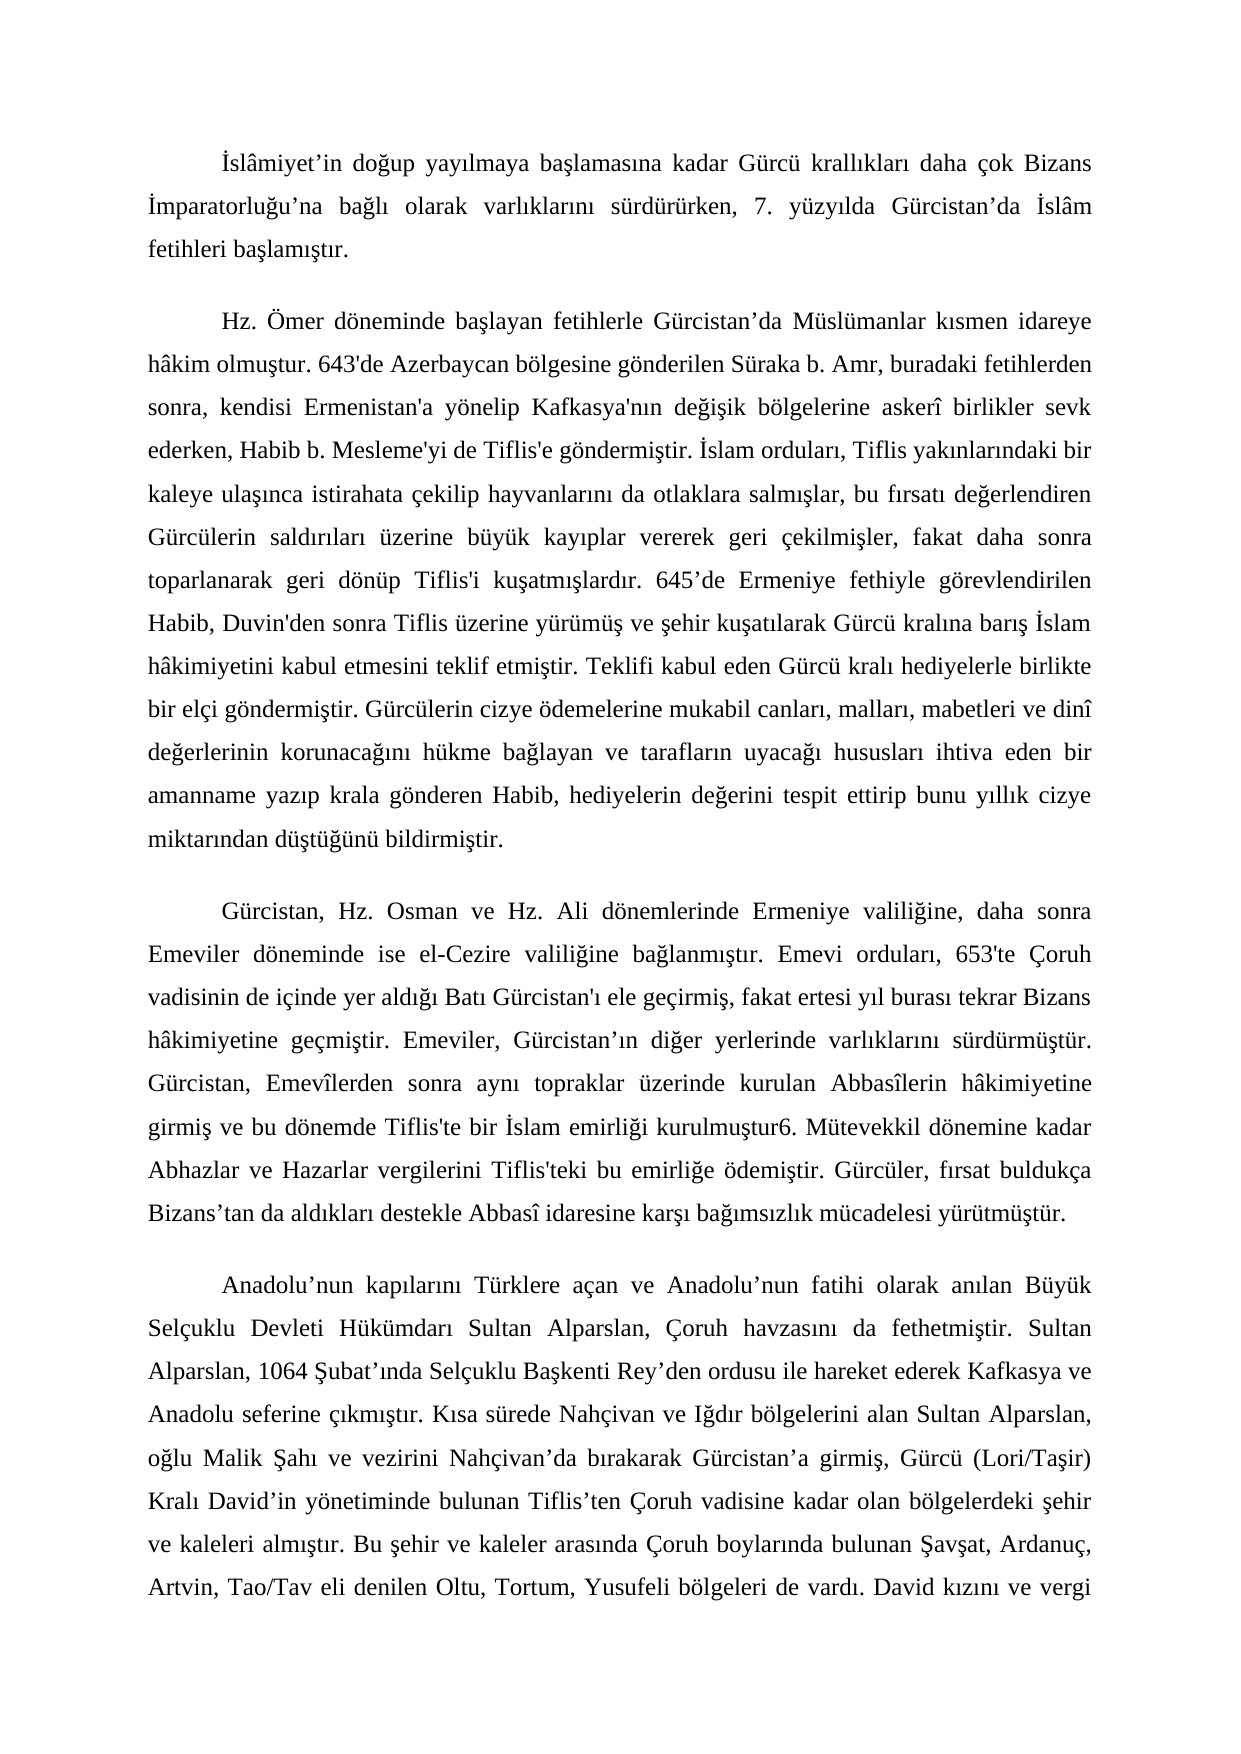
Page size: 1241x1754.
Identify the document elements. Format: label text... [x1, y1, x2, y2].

text İslâmiyet’in doğup yayılmaya başlamasına kadar Gürcü krallıkları daha çok Bizans İmparatorluğu’na bağlı olarak varlıklarını sürdürürken, 7. yüzyılda Gürcistan’da İslâm fetihleri başlamıştır. [148, 148, 1093, 263]
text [148, 1270, 1093, 1601]
text Hz. Ömer döneminde başlayan fetihlerle Gürcistan’da Müslümanlar kısmen idareye hâkim olmuştur. 643'de Azerbaycan bölgesine gönderilen Süraka b. Amr, buradaki fetihlerden sonra, kendisi Ermenistan'a yönelip Kafkasya'nın değişik bölgelerine askerî birlikler sevk ederken, Habib b. Mesleme'yi de Tiflis'e göndermiştir. İslam orduları, Tiflis yakınlarındaki bir kaleye ulaşınca istirahata çekilip hayvanlarını da otlaklara salmışlar, bu fırsatı değerlendiren Gürcülerin saldırıları üzerine büyük kayıplar vererek geri çekilmişler, fakat daha sonra toparlanarak geri dönüp Tiflis'i kuşatmışlardır. 645’de Ermeniye fethiyle görevlendirilen Habib, Duvin'den sonra Tiflis üzerine yürümüş ve şehir kuşatılarak Gürcü kralına barış İslam hâkimiyetini kabul etmesini teklif etmiştir. Teklifi kabul eden Gürcü kralı hediyelerle birlikte bir elçi göndermiştir. Gürcülerin cizye ödemelerine mukabil canları, malları, mabetleri ve dinî değerlerinin korunacağını hükme bağlayan ve tarafların uyacağı hususları ihtiva eden bir amanname yazıp krala gönderen Habib, hediyelerin değerini tespit ettirip bunu yıllık cizye miktarından düştüğünü bildirmiştir. [148, 306, 1093, 852]
text Gürcistan, Hz. Osman ve Hz. Ali dönemlerinde Ermeniye valiliğine, daha sonra Emeviler döneminde ise el-Cezire valiliğine bağlanmıştır. Emevi orduları, 653'te Çoruh vadisinin de içinde yer aldığı Batı Gürcistan'ı ele geçirmiş, fakat ertesi yıl burası tekrar Bizans hâkimiyetine geçmiştir. Emeviler, Gürcistan’ın diğer yerlerinde varlıklarını sürdürmüştür. Gürcistan, Emevîlerden sonra aynı topraklar üzerinde kurulan Abbasîlerin hâkimiyetine girmiş ve bu dönemde Tiflis'te bir İslam emirliği kurulmuştur6. Mütevekkil dönemine kadar Abhazlar ve Hazarlar vergilerini Tiflis'teki bu emirliğe ödemiştir. Gürcüler, fırsat buldukça Bizans’tan da aldıkları destekle Abbasî idaresine karşı bağımsızlık mücadelesi yürütmüştür. [148, 896, 1093, 1227]
